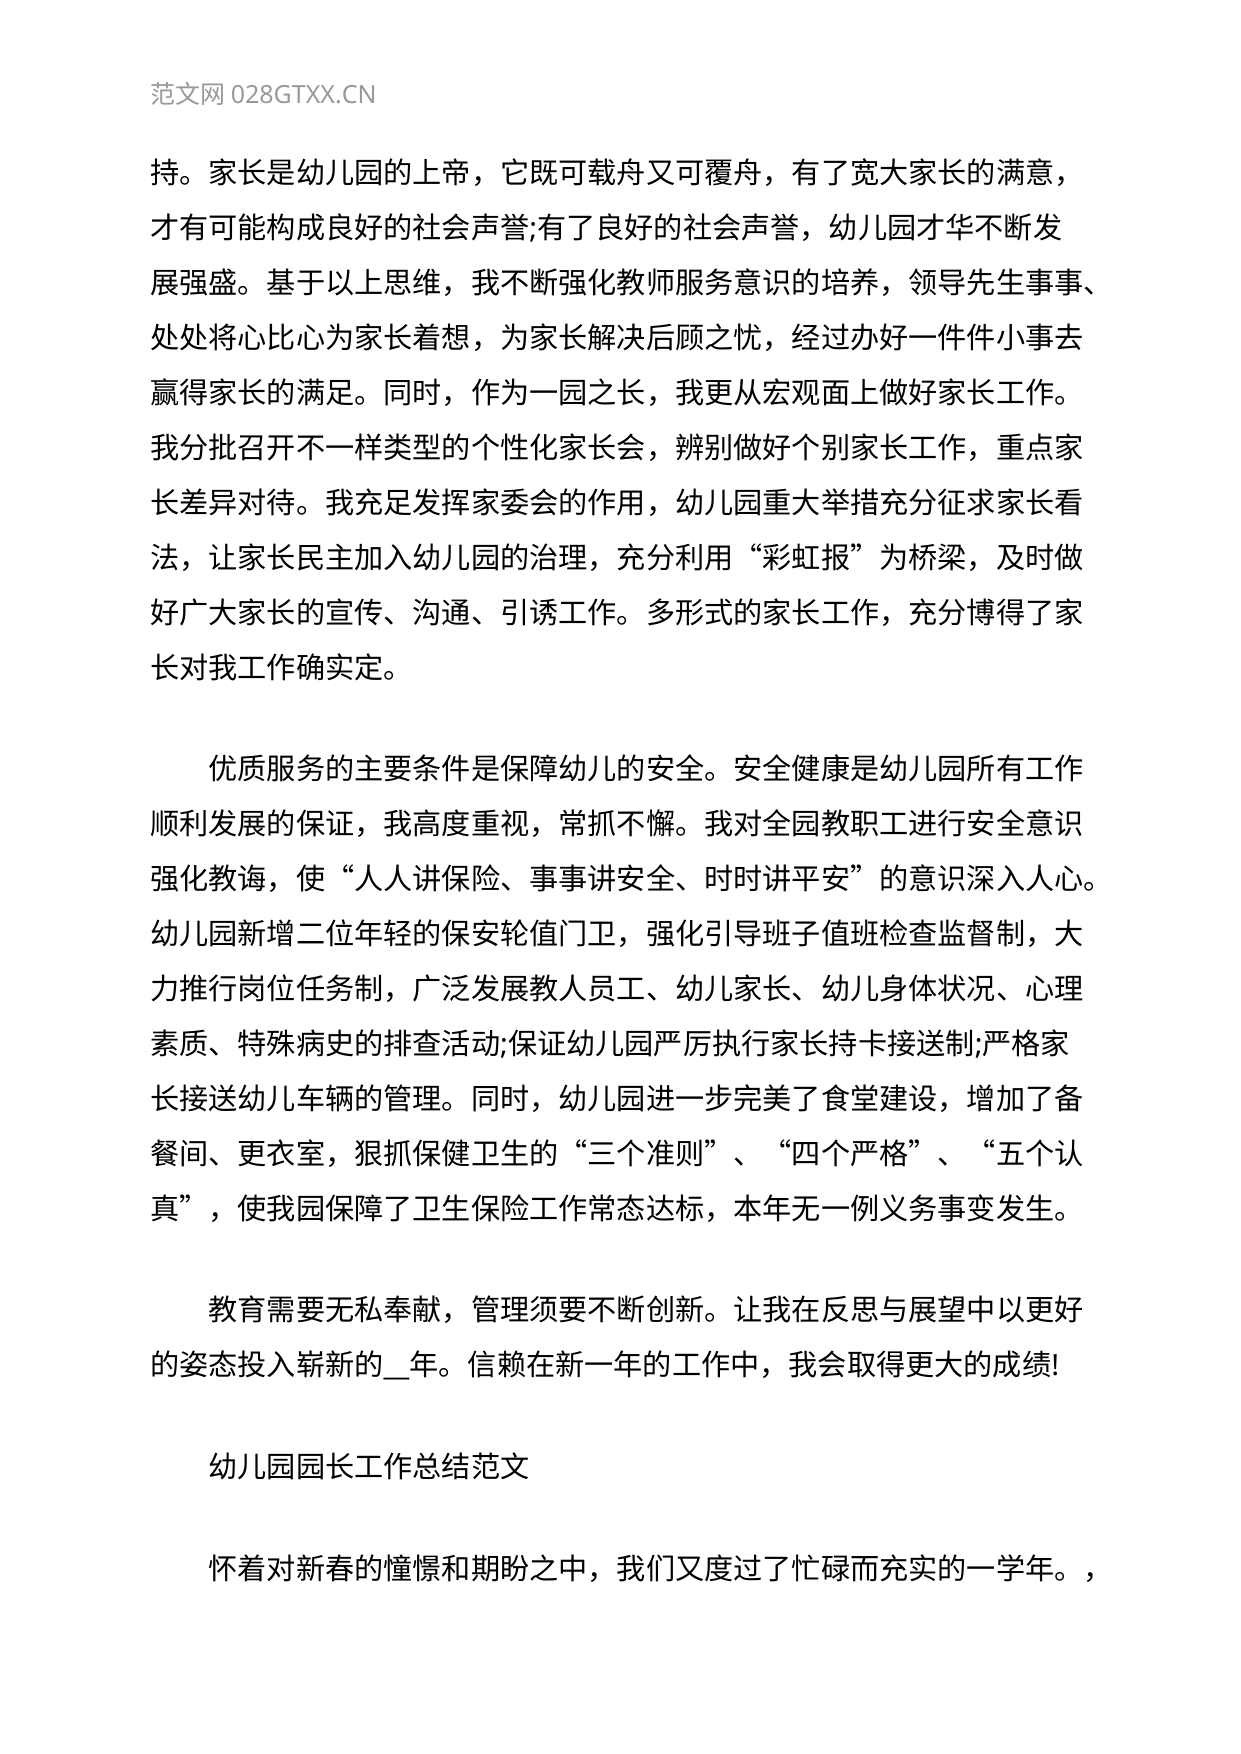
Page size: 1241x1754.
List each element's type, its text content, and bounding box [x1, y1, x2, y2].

text 优质服务的主要条件是保障幼儿的安全。安全健康是幼儿园所有工作顺利发展的保证，我高度重视，常抓不懈。我对全园教职工进行安全意识强化教诲，使“人人讲保险、事事讲安全、时时讲平安”的意识深入人心。幼儿园新增二位年轻的保安轮值门卫，强化引导班子值班检查监督制，大力推行岗位任务制，广泛发展教人员工、幼儿家长、幼儿身体状况、心理素质、特殊病史的排查活动;保证幼儿园严厉执行家长持卡接送制;严格家长接送幼儿车辆的管理。同时，幼儿园进一步完美了食堂建设，增加了备餐间、更衣室，狠抓保健卫生的“三个准则”、“四个严格”、“五个认真”，使我园保障了卫生保险工作常态达标，本年无一例义务事变发生。 [150, 746, 1090, 1227]
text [150, 1546, 1090, 1588]
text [150, 150, 1090, 686]
text 教育需要无私奉献，管理须要不断创新。让我在反思与展望中以更好的姿态投入崭新的__年。信赖在新一年的工作中，我会取得更大的成绩! [150, 1287, 1090, 1384]
text 幼儿园园长工作总结范文 [150, 1444, 1090, 1486]
